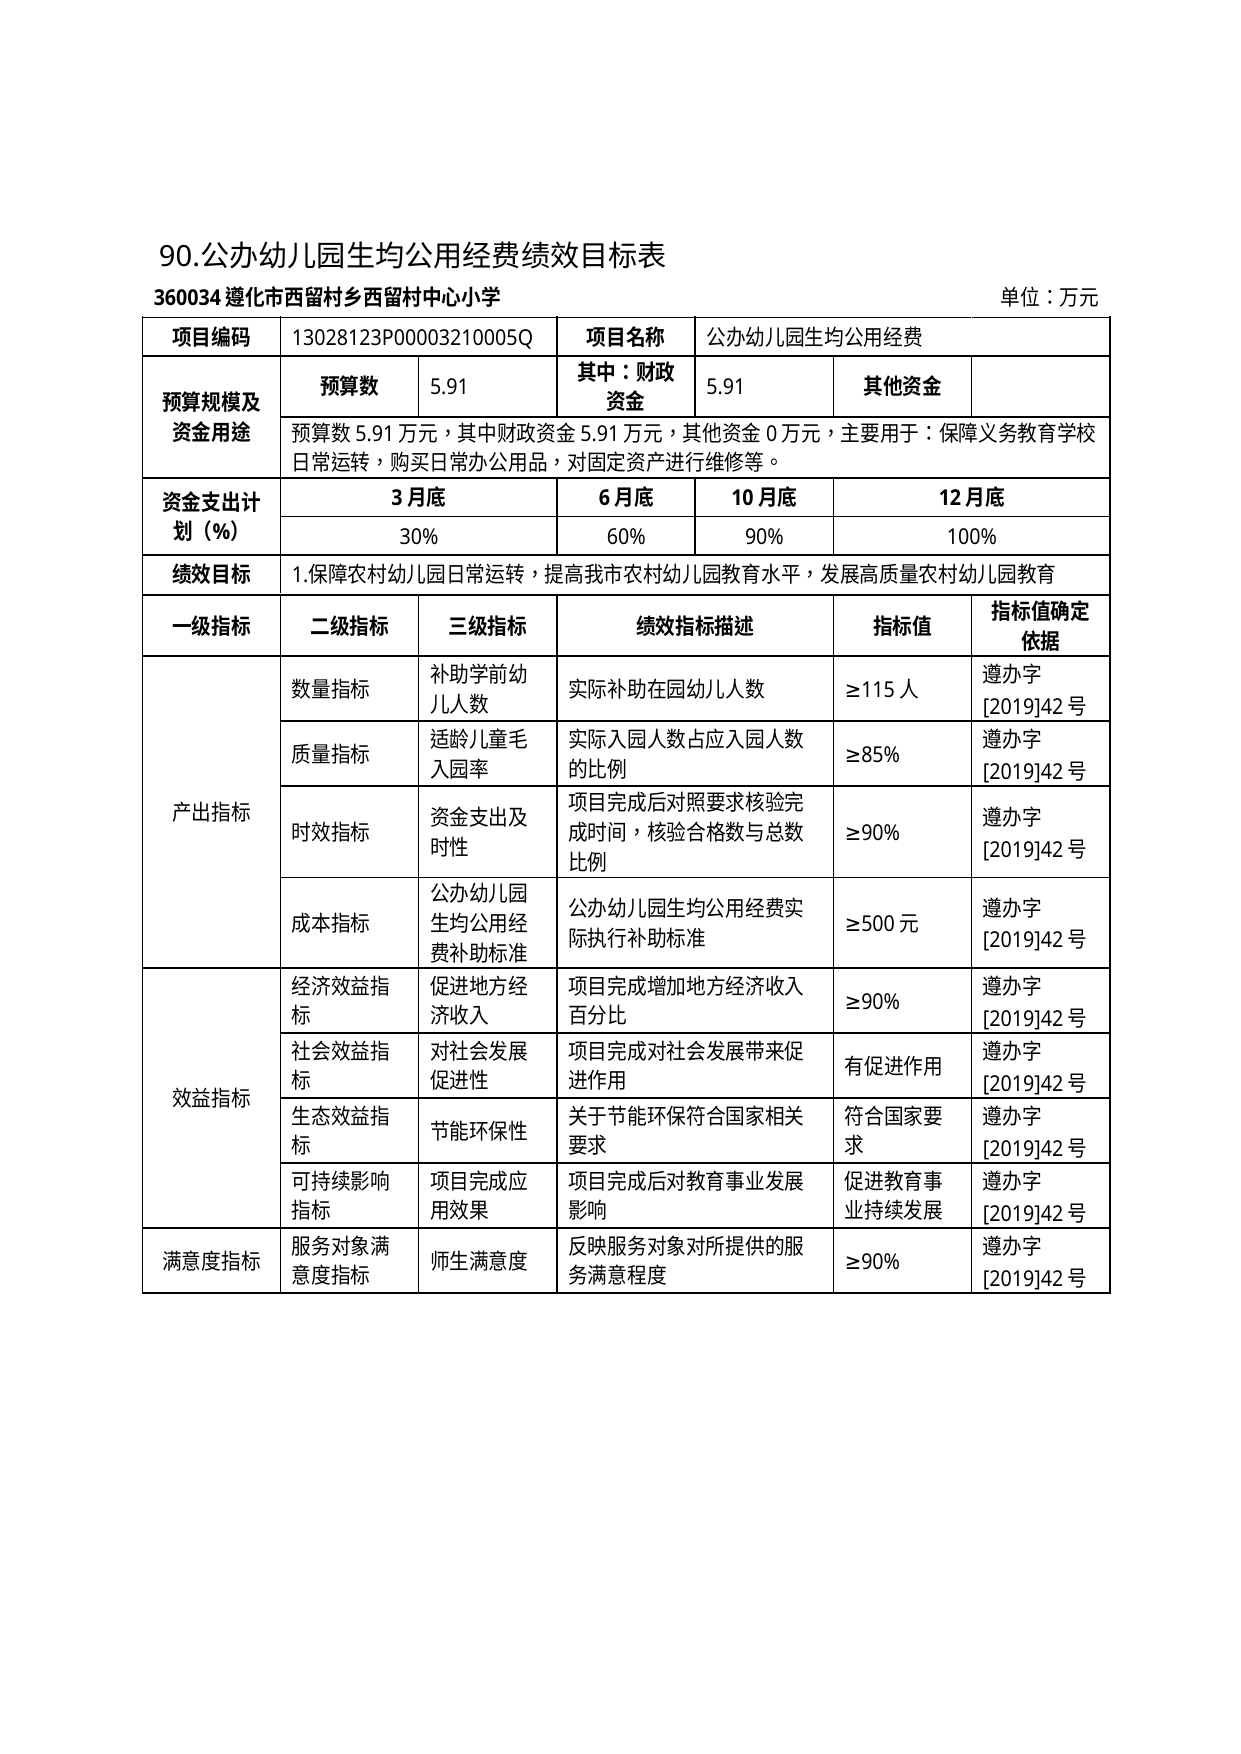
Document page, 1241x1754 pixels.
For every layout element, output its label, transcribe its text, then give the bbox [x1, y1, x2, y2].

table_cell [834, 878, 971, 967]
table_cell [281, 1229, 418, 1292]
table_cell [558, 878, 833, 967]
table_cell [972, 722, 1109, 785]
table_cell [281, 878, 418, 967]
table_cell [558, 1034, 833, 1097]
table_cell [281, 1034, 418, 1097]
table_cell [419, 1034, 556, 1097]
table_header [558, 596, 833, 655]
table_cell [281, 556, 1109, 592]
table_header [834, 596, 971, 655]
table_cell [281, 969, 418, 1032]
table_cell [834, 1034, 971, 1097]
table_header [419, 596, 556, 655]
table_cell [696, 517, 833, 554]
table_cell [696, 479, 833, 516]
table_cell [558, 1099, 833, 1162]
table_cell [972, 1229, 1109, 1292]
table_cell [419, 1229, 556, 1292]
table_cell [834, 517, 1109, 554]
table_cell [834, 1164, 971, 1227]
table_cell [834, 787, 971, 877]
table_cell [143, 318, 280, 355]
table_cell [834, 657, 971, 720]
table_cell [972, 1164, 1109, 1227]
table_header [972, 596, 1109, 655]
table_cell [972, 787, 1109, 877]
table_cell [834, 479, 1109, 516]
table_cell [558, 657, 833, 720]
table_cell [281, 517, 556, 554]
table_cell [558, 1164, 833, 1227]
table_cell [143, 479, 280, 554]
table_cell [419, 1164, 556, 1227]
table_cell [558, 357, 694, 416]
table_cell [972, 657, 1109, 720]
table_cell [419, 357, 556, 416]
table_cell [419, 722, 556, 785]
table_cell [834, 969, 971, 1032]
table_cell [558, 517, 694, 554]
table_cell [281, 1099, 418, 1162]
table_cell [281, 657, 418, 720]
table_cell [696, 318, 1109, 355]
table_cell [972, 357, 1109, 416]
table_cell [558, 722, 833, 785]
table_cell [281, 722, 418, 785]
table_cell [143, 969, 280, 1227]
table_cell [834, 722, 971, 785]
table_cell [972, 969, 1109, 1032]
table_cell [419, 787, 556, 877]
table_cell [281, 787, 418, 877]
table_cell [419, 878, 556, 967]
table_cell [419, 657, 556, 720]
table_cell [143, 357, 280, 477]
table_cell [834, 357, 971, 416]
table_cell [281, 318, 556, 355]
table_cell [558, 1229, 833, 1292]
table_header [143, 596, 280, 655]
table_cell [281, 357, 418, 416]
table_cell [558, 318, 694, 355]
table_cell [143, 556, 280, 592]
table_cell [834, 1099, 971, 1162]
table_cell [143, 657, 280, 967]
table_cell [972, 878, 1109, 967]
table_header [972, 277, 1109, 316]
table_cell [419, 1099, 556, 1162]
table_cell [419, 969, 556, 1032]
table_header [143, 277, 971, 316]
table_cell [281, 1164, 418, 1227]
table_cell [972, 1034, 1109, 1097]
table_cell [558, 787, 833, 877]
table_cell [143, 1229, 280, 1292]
text 90.公办幼儿园生均公用经费绩效目标表 [100, 235, 1152, 275]
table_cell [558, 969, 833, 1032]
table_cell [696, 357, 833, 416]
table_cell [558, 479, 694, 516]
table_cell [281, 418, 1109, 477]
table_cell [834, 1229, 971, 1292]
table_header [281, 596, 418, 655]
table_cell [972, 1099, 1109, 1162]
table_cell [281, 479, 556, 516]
